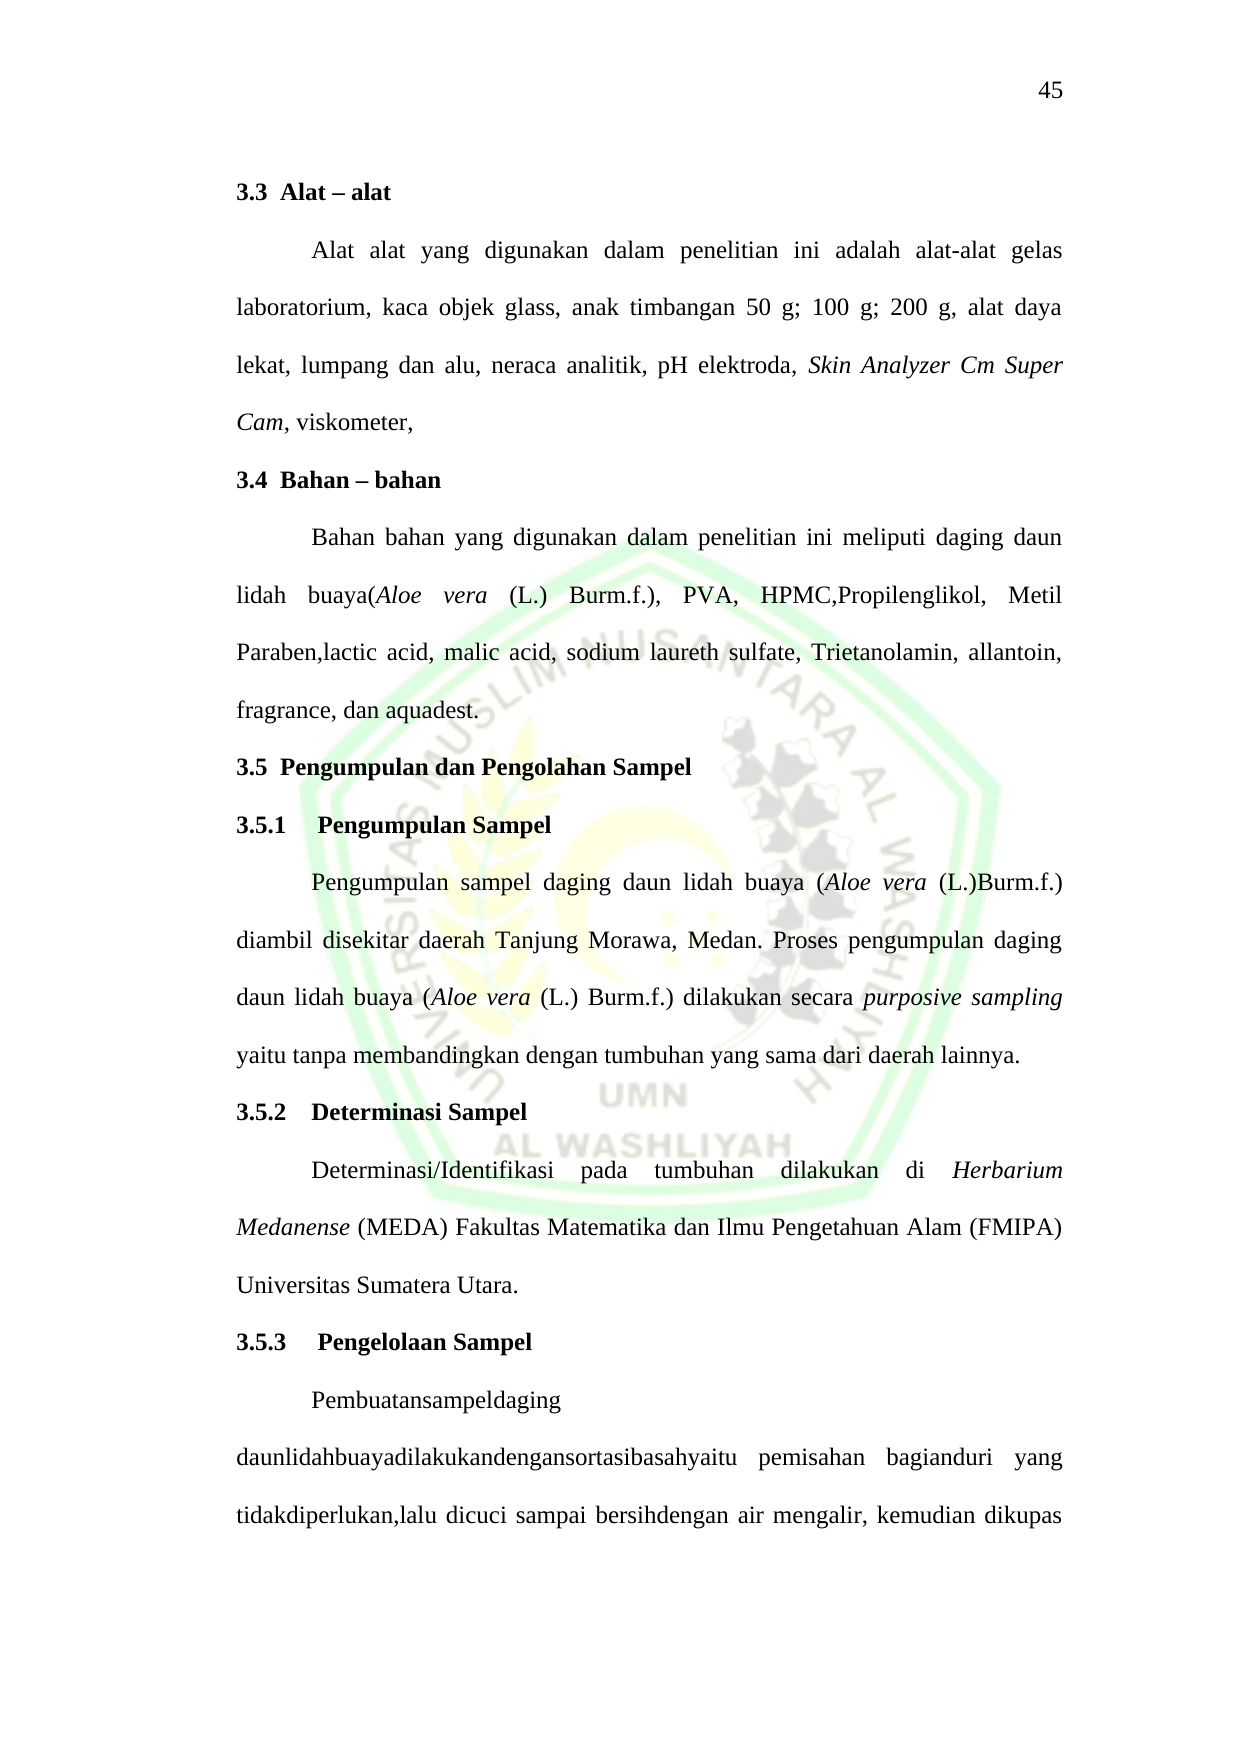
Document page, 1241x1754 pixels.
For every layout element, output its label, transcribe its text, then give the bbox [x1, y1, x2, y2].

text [236, 1385, 1063, 1528]
subtitle 3.5.3 Pengelolaan Sampel [236, 1327, 1063, 1356]
text Bahan bahan yang digunakan dalam penelitian ini meliputi daging daun lidah buaya(Aloe vera (L.) Burm.f.), PVA, HPMC,Propilenglikol, Metil Paraben,lactic acid, malic acid, sodium laureth sulfate, Trietanolamin, allantoin, fragrance, dan aquadest. [236, 522, 1063, 723]
subtitle 3.4 Bahan – bahan [236, 465, 1063, 493]
text Alat alat yang digunakan dalam penelitian ini adalah alat-alat gelas laboratorium, kaca objek glass, anak timbangan 50 g; 100 g; 200 g, alat daya lekat, lumpang dan alu, neraca analitik, pH elektroda, Skin Analyzer Cm Super Cam, viskometer, [236, 235, 1063, 436]
subtitle 3.5.2 Determinasi Sampel [236, 1097, 1063, 1126]
text Pengumpulan sampel daging daun lidah buaya (Aloe vera (L.)Burm.f.) diambil disekitar daerah Tanjung Morawa, Medan. Proses pengumpulan daging daun lidah buaya (Aloe vera (L.) Burm.f.) dilakukan secara purposive sampling yaitu tanpa membandingkan dengan tumbuhan yang sama dari daerah lainnya. [236, 867, 1063, 1068]
subtitle 3.5.1 Pengumpulan Sampel [236, 810, 1063, 838]
subtitle 3.5 Pengumpulan dan Pengolahan Sampel [236, 752, 1063, 781]
text Determinasi/Identifikasi pada tumbuhan dilakukan di Herbarium Medanense (MEDA) Fakultas Matematika dan Ilmu Pengetahuan Alam (FMIPA) Universitas Sumatera Utara. [236, 1155, 1063, 1298]
subtitle 3.3 Alat – alat [236, 177, 1063, 206]
